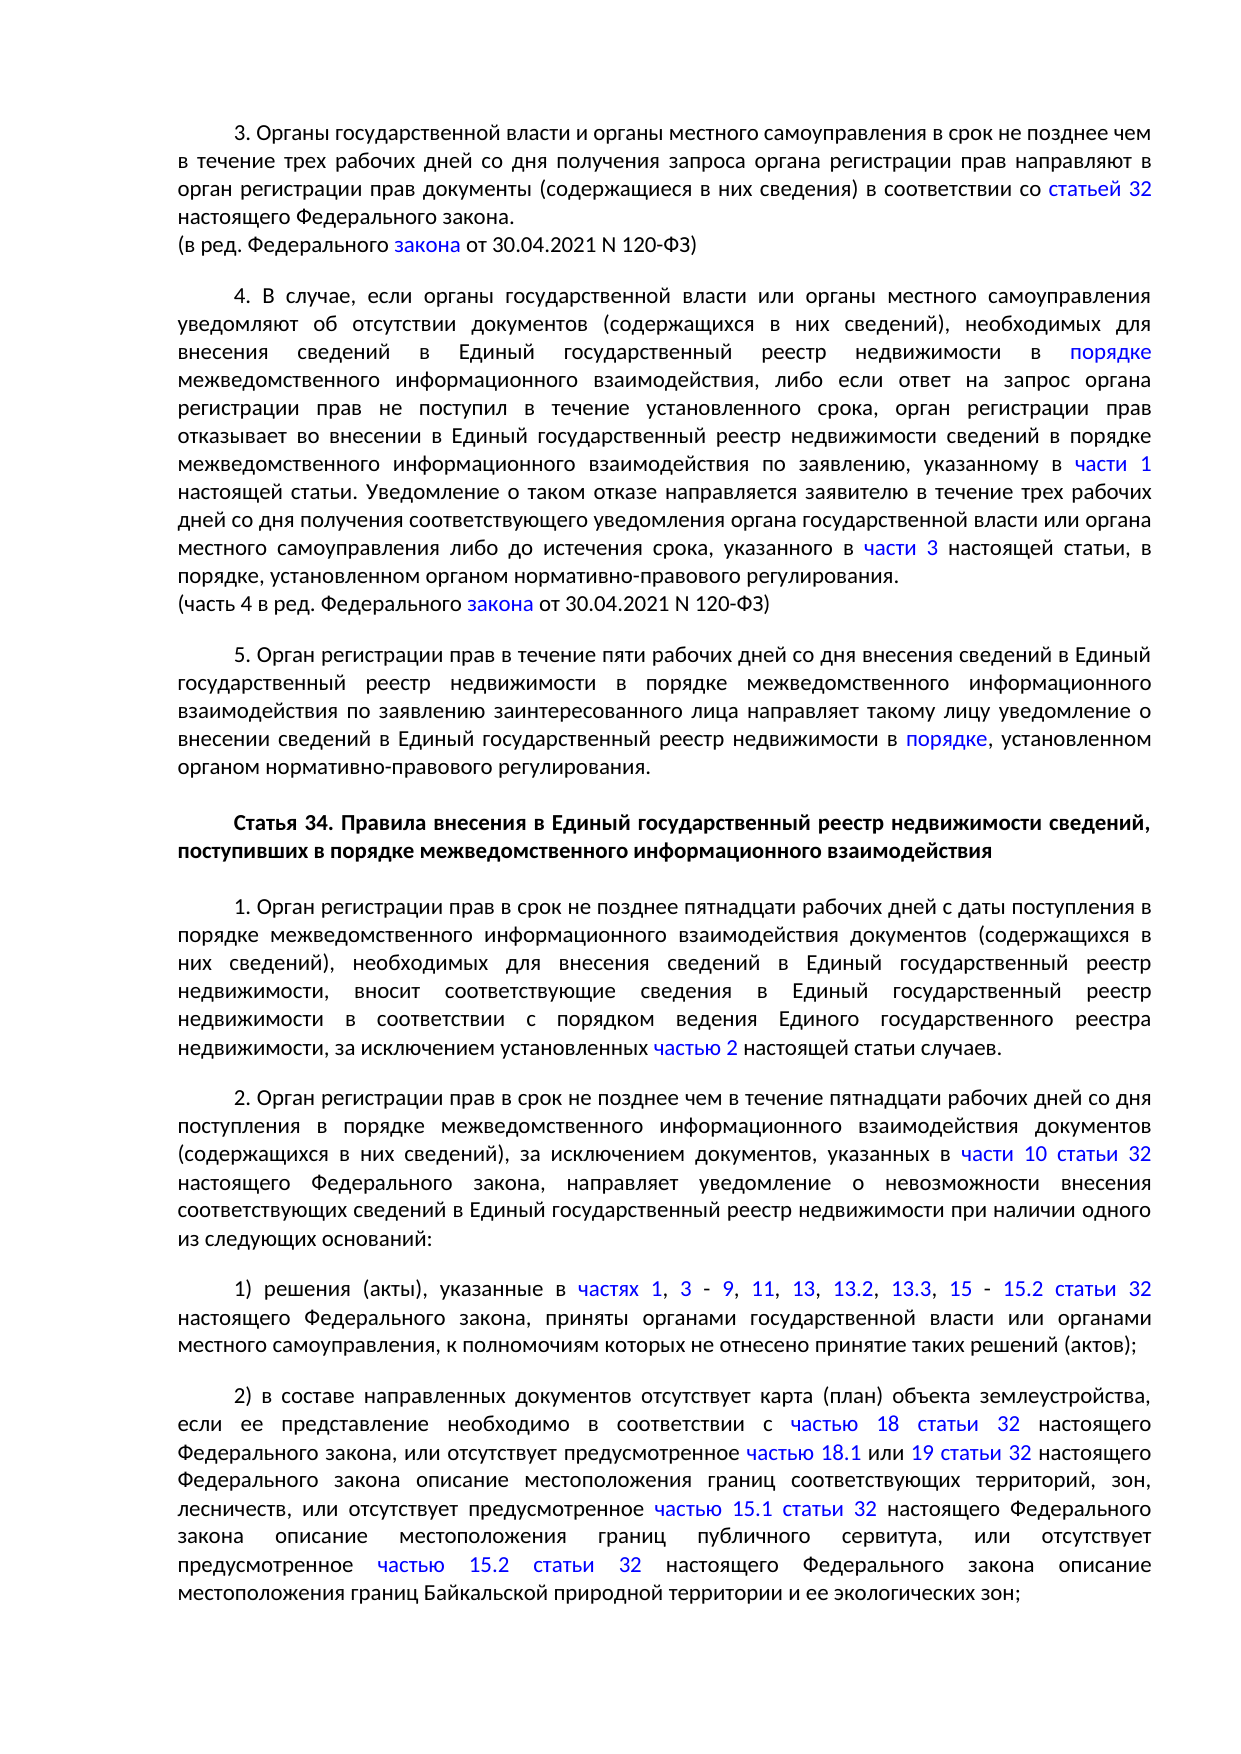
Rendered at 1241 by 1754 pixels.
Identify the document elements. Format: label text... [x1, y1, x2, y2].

text 4. В случае, если органы государственной власти или органы местного самоуправления уведомляют об отсутствии документов (содержащихся в них сведений), необходимых для внесения сведений в Единый государственный реестр недвижимости в порядке межведомственного информационного взаимодействия, либо если ответ на запрос органа регистрации прав не поступил в течение установленного срока, орган регистрации прав отказывает во внесении в Единый государственный реестр недвижимости сведений в порядке межведомственного информационного взаимодействия по заявлению, указанному в части 1 настоящей статьи. Уведомление о таком отказе направляется заявителю в течение трех рабочих дней со дня получения соответствующего уведомления органа государственной власти или органа местного самоуправления либо до истечения срока, указанного в части 3 настоящей статьи, в порядке, установленном органом нормативно-правового регулирования. [177, 281, 1152, 589]
text 5. Орган регистрации прав в течение пяти рабочих дней со дня внесения сведений в Единый государственный реестр недвижимости в порядке межведомственного информационного взаимодействия по заявлению заинтересованного лица направляет такому лицу уведомление о внесении сведений в Единый государственный реестр недвижимости в порядке, установленном органом нормативно-правового регулирования. [177, 640, 1152, 780]
text 1) решения (акты), указанные в частях 1, 3 - 9, 11, 13, 13.2, 13.3, 15 - 15.2 статьи 32 настоящего Федерального закона, приняты органами государственной власти или органами местного самоуправления, к полномочиям которых не отнесено принятие таких решений (актов); [177, 1274, 1152, 1359]
text (в ред. Федерального закона от 30.04.2021 N 120-ФЗ) [177, 230, 1152, 258]
text (часть 4 в ред. Федерального закона от 30.04.2021 N 120-ФЗ) [177, 589, 1152, 617]
text 1. Орган регистрации прав в срок не позднее пятнадцати рабочих дней с даты поступления в порядке межведомственного информационного взаимодействия документов (содержащихся в них сведений), необходимых для внесения сведений в Единый государственный реестр недвижимости, вносит соответствующие сведения в Единый государственный реестр недвижимости в соответствии с порядком ведения Единого государственного реестра недвижимости, за исключением установленных частью 2 настоящей статьи случаев. [177, 892, 1152, 1061]
text 2) в составе направленных документов отсутствует карта (план) объекта землеустройства, если ее представление необходимо в соответствии с частью 18 статьи 32 настоящего Федерального закона, или отсутствует предусмотренное частью 18.1 или 19 статьи 32 настоящего Федерального закона описание местоположения границ соответствующих территорий, зон, лесничеств, или отсутствует предусмотренное частью 15.1 статьи 32 настоящего Федерального закона описание местоположения границ публичного сервитута, или отсутствует предусмотренное частью 15.2 статьи 32 настоящего Федерального закона описание местоположения границ Байкальской природной территории и ее экологических зон; [177, 1382, 1152, 1606]
text 3. Органы государственной власти и органы местного самоуправления в срок не позднее чем в течение трех рабочих дней со дня получения запроса органа регистрации прав направляют в орган регистрации прав документы (содержащиеся в них сведения) в соответствии со статьей 32 настоящего Федерального закона. [177, 118, 1152, 230]
title Статья 34. Правила внесения в Единый государственный реестр недвижимости сведений, поступивших в порядке межведомственного информационного взаимодействия [177, 808, 1152, 864]
text 2. Орган регистрации прав в срок не позднее чем в течение пятнадцати рабочих дней со дня поступления в порядке межведомственного информационного взаимодействия документов (содержащихся в них сведений), за исключением документов, указанных в части 10 статьи 32 настоящего Федерального закона, направляет уведомление о невозможности внесения соответствующих сведений в Единый государственный реестр недвижимости при наличии одного из следующих оснований: [177, 1083, 1152, 1252]
